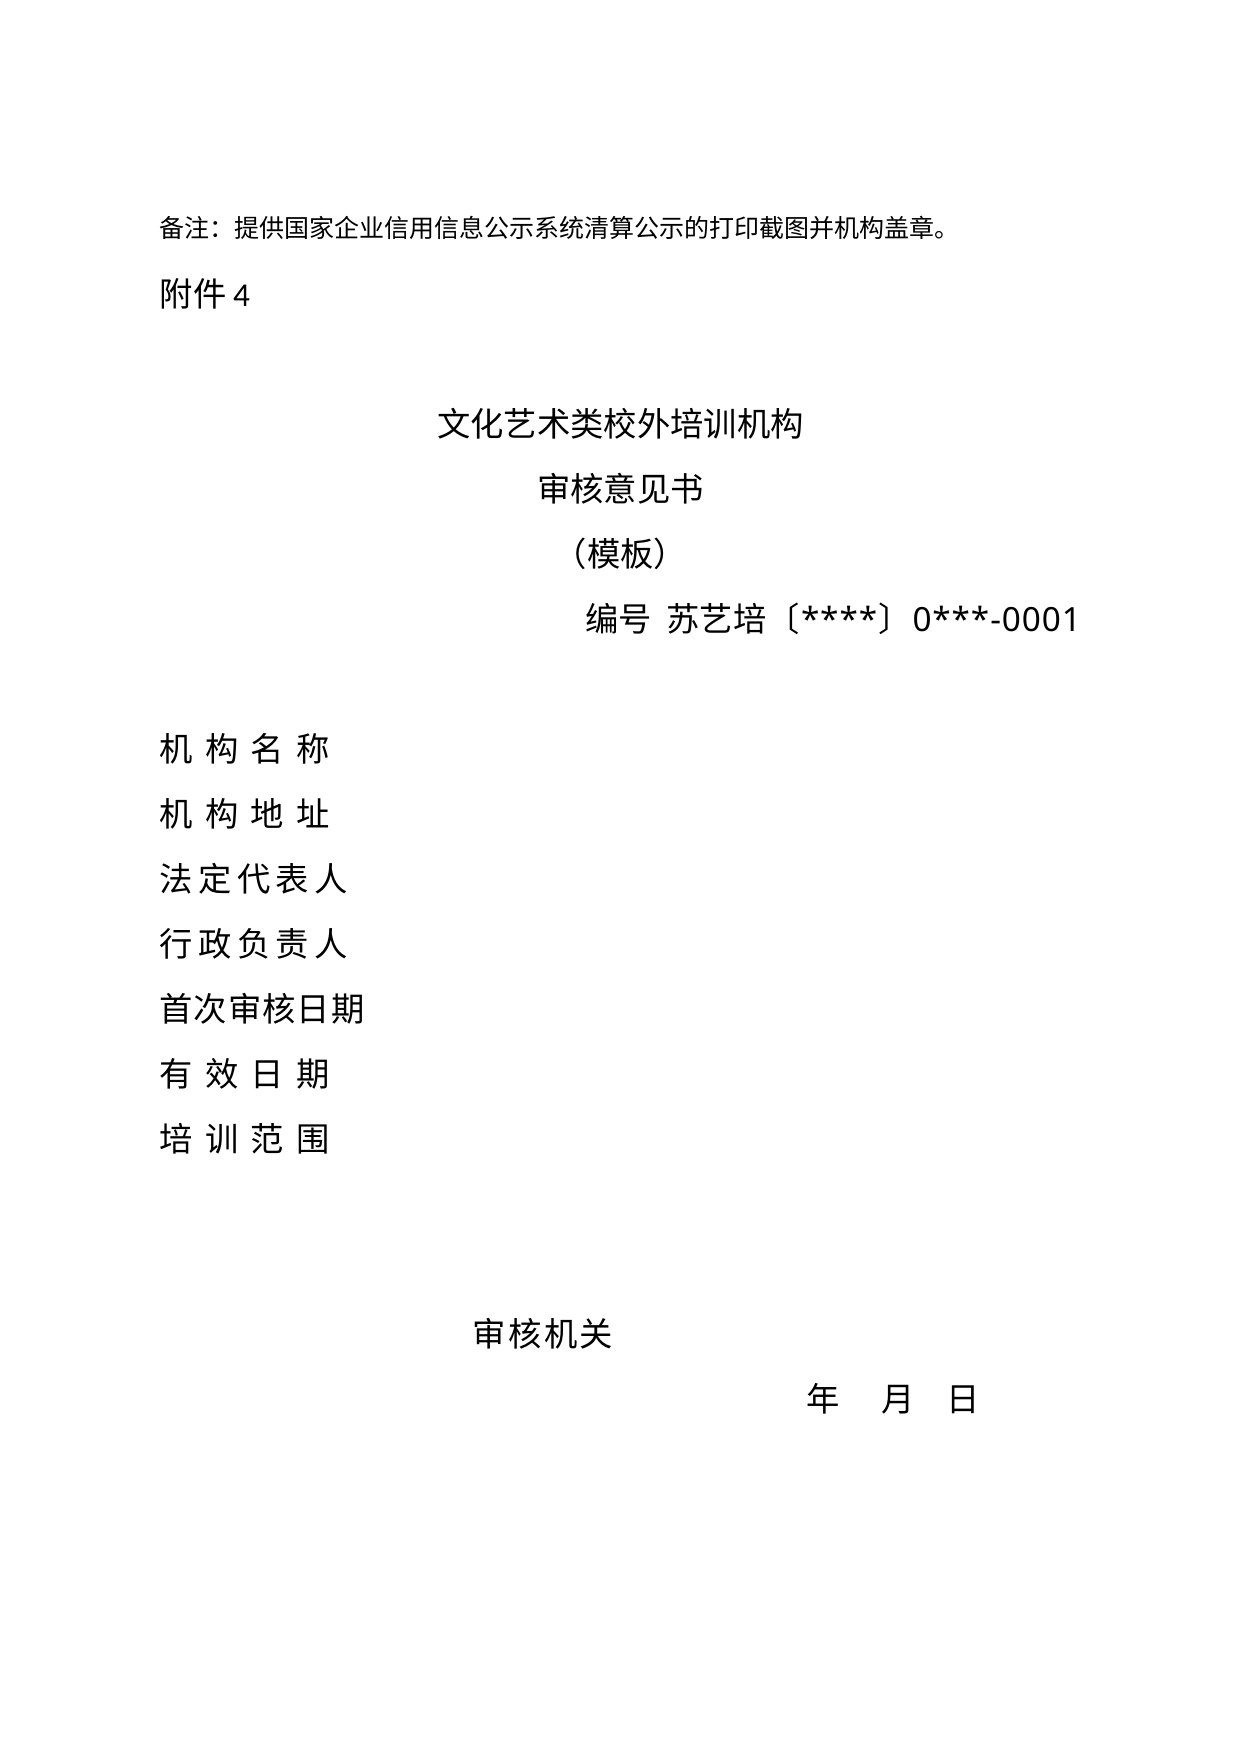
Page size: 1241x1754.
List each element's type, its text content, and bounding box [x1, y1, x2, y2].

list 行政负责人 [159, 909, 1081, 974]
list （模板） [159, 519, 1081, 584]
list 机 构 名 称 [159, 714, 1081, 779]
list 机 构 地 址 [159, 779, 1081, 844]
list 有 效 日 期 [159, 1039, 1081, 1104]
list 审核意见书 [159, 454, 1081, 519]
list 培 训 范 围 [159, 1104, 1081, 1169]
list 文化艺术类校外培训机构 [159, 389, 1081, 454]
list 编号 苏艺培〔****〕0***-0001 [159, 584, 1081, 649]
list 审核机关 [159, 1299, 1081, 1364]
list 年 月 日 [234, 1364, 1081, 1429]
list 法定代表人 [159, 844, 1081, 909]
list 首次审核日期 [159, 974, 1081, 1039]
text 备注：提供国家企业信用信息公示系统清算公示的打印截图并机构盖章。 [159, 194, 1081, 259]
list 附件4 [159, 259, 1081, 324]
